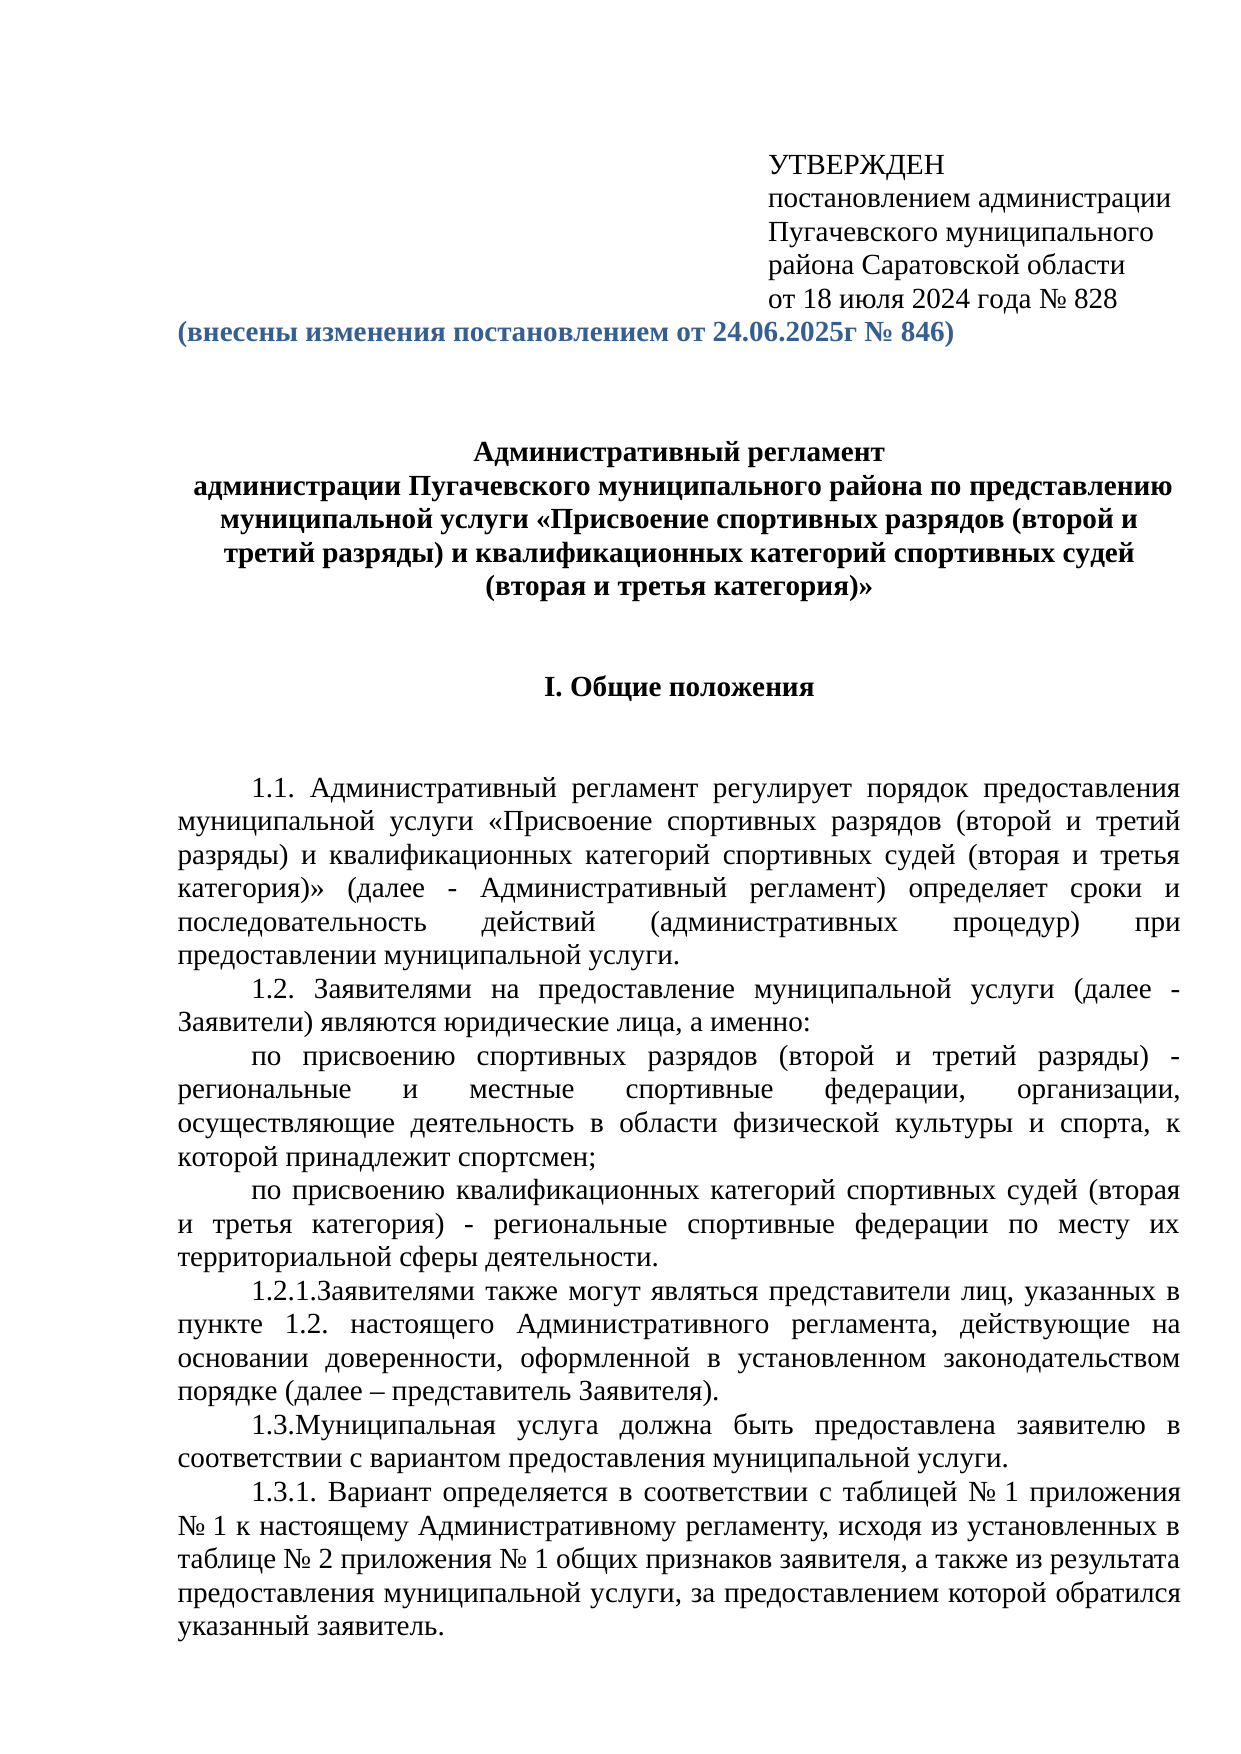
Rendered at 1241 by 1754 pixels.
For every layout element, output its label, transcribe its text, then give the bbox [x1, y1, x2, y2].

text постановлением администрации Пугачевского муниципального [768, 180, 1181, 247]
text УТВЕРЖДЕН [768, 147, 1181, 180]
text 1.3.Муниципальная услуга должна быть предоставлена заявителю в соответствии с вариантом предоставления муниципальной услуги. [177, 1407, 1181, 1474]
text от 18 июля 2024 года № 828 [768, 281, 1181, 314]
text Административный регламент [177, 434, 1181, 468]
text 1.3.1. Вариант определяется в соответствии с таблицей № 1 приложения № 1 к настоящему Административному регламенту, исходя из установленных в таблице № 2 приложения № 1 общих признаков заявителя, а также из результата предоставления муниципальной услуги, за предоставлением которой обратился указанный заявитель. [177, 1474, 1181, 1642]
text по присвоению спортивных разрядов (второй и третий разряды) -региональные и местные спортивные федерации, организации, осуществляющие деятельность в области физической культуры и спорта, к которой принадлежит спортсмен; [177, 1038, 1181, 1172]
text 1.1. Административный регламент регулирует порядок предоставления муниципальной услуги «Присвоение спортивных разрядов (второй и третий разряды) и квалификационных категорий спортивных судей (вторая и третья категория)» (далее - Административный регламент) определяет сроки и последовательность действий (административных процедур) при предоставлении муниципальной услуги. [177, 770, 1181, 971]
text района Саратовской области [768, 247, 1181, 281]
text 1.2.1.Заявителями также могут являться представители лиц, указанных в пункте 1.2. настоящего Административного регламента, действующие на основании доверенности, оформленной в установленном законодательством порядке (далее – представитель Заявителя). [177, 1273, 1181, 1407]
text по присвоению квалификационных категорий спортивных судей (вторая и третья категория) - региональные спортивные федерации по месту их территориальной сферы деятельности. [177, 1172, 1181, 1273]
text (внесены изменения постановлением от 24.06.2025г № 846) [177, 314, 1181, 348]
text I. Общие положения [177, 669, 1181, 703]
text администрации Пугачевского муниципального района по представлению муниципальной услуги «Присвоение спортивных разрядов (второй и третий разряды) и квалификационных категорий спортивных судей (вторая и третья категория)» [177, 468, 1181, 602]
text 1.2. Заявителями на предоставление муниципальной услуги (далее - Заявители) являются юридические лица, а именно: [177, 971, 1181, 1038]
